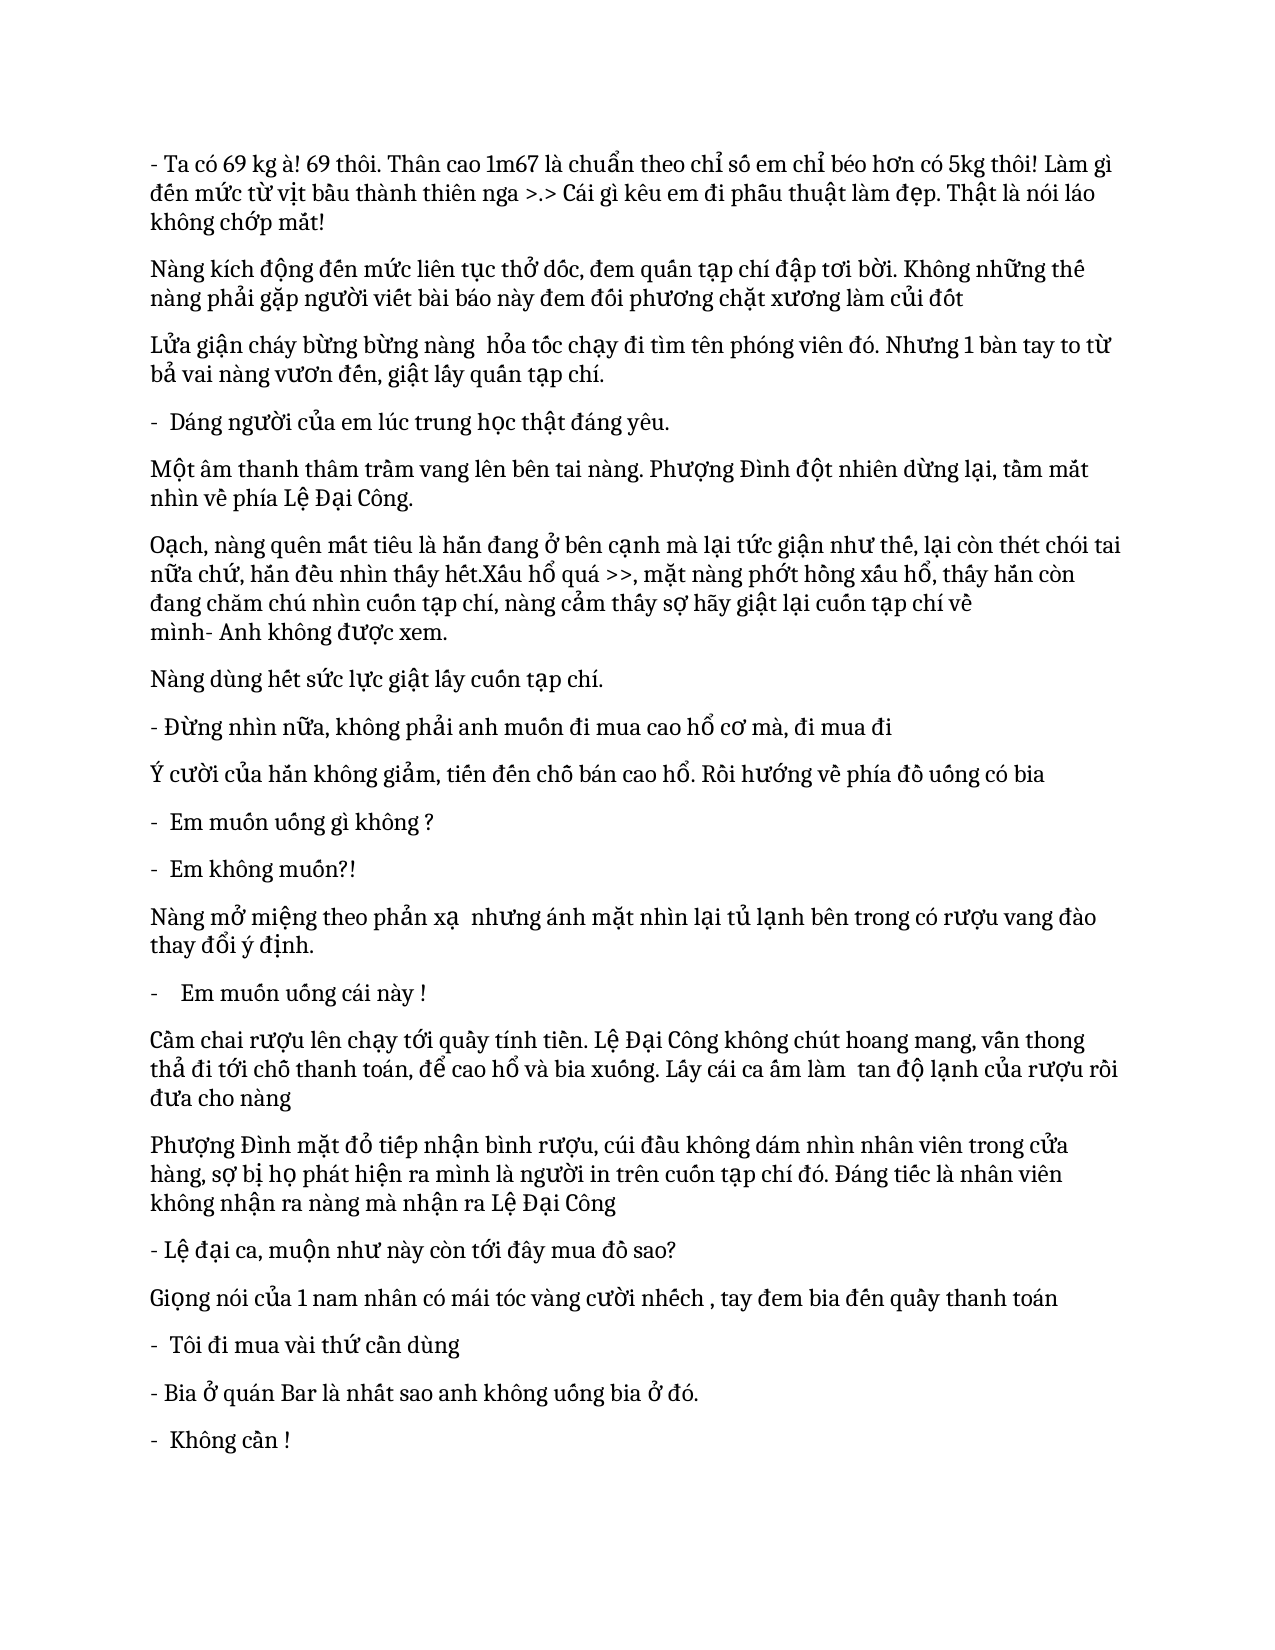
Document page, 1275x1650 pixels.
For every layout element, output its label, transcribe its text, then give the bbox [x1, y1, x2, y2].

text - Tôi đi mua vài thứ cần dùng [150, 1331, 1125, 1360]
text - Không cần ! [150, 1426, 1125, 1455]
text Ý cười của hắn không giảm, tiến đến chỗ bán cao hổ. Rồi hướng về phía đồ uống có bia [150, 760, 1125, 789]
text Oạch, nàng quên mất tiêu là hắn đang ở bên cạnh mà lại tức giận như thế, lại còn thét chói tai nữa chứ, hắn đều nhìn thấy hết.Xấu hổ quá >>, mặt nàng phớt hồng xấu hổ, thấy hắn còn đang chăm chú nhìn cuốn tạp chí, nàng cảm thấy sợ hãy giật lại cuốn tạp chí về mình- Anh không được xem. [150, 531, 1125, 646]
text Nàng kích động đến mức liên tục thở dốc, đem quấn tạp chí đập tơi bời. Không những thế nàng phải gặp người viết bài báo này đem đối phương chặt xương làm củi đốt [150, 255, 1125, 312]
text Lửa giận cháy bừng bừng nàng hỏa tốc chạy đi tìm tên phóng viên đó. Nhưng 1 bàn tay to từ bả vai nàng vươn đến, giật lấy quấn tạp chí. [150, 331, 1125, 389]
text - Em muốn uống cái này ! [150, 979, 1125, 1007]
text - Đừng nhìn nữa, không phải anh muốn đi mua cao hổ cơ mà, đi mua đi [150, 712, 1125, 741]
text - Em không muốn?! [150, 855, 1125, 884]
text - Ta có 69 kg à! 69 thôi. Thân cao 1m67 là chuẩn theo chỉ số em chỉ béo hơn có 5kg thôi! Làm gì đến mức từ vịt bầu thành thiên nga >.> Cái gì kêu em đi phẫu thuật làm đẹp. Thật là nói láo không chớp mắt! [150, 150, 1125, 236]
text Nàng dùng hết sức lực giật lấy cuốn tạp chí. [150, 665, 1125, 694]
text - Lệ đại ca, muộn như này còn tới đây mua đồ sao? [150, 1236, 1125, 1265]
text Giọng nói của 1 nam nhân có mái tóc vàng cười nhếch , tay đem bia đến quầy thanh toán [150, 1284, 1125, 1312]
text Cầm chai rượu lên chạy tới quầy tính tiền. Lệ Đại Công không chút hoang mang, vẫn thong thả đi tới chỗ thanh toán, để cao hổ và bia xuống. Lấy cái ca ấm làm tan độ lạnh của rượu rồi đưa cho nàng [150, 1026, 1125, 1112]
text Một âm thanh thâm trầm vang lên bên tai nàng. Phượng Đình đột nhiên dừng lại, tầm mắt nhìn về phía Lệ Đại Công. [150, 455, 1125, 512]
text Nàng mở miệng theo phản xạ nhưng ánh mặt nhìn lại tủ lạnh bên trong có rượu vang đào thay đổi ý định. [150, 902, 1125, 960]
text Phượng Đình mặt đỏ tiếp nhận bình rượu, cúi đầu không dám nhìn nhân viên trong cửa hàng, sợ bị họ phát hiện ra mình là người in trên cuốn tạp chí đó. Đáng tiếc là nhân viên không nhận ra nàng mà nhận ra Lệ Đại Công [150, 1131, 1125, 1217]
text - Em muốn uống gì không ? [150, 807, 1125, 836]
text - Dáng người của em lúc trung học thật đáng yêu. [150, 407, 1125, 436]
text - Bia ở quán Bar là nhất sao anh không uống bia ở đó. [150, 1379, 1125, 1407]
